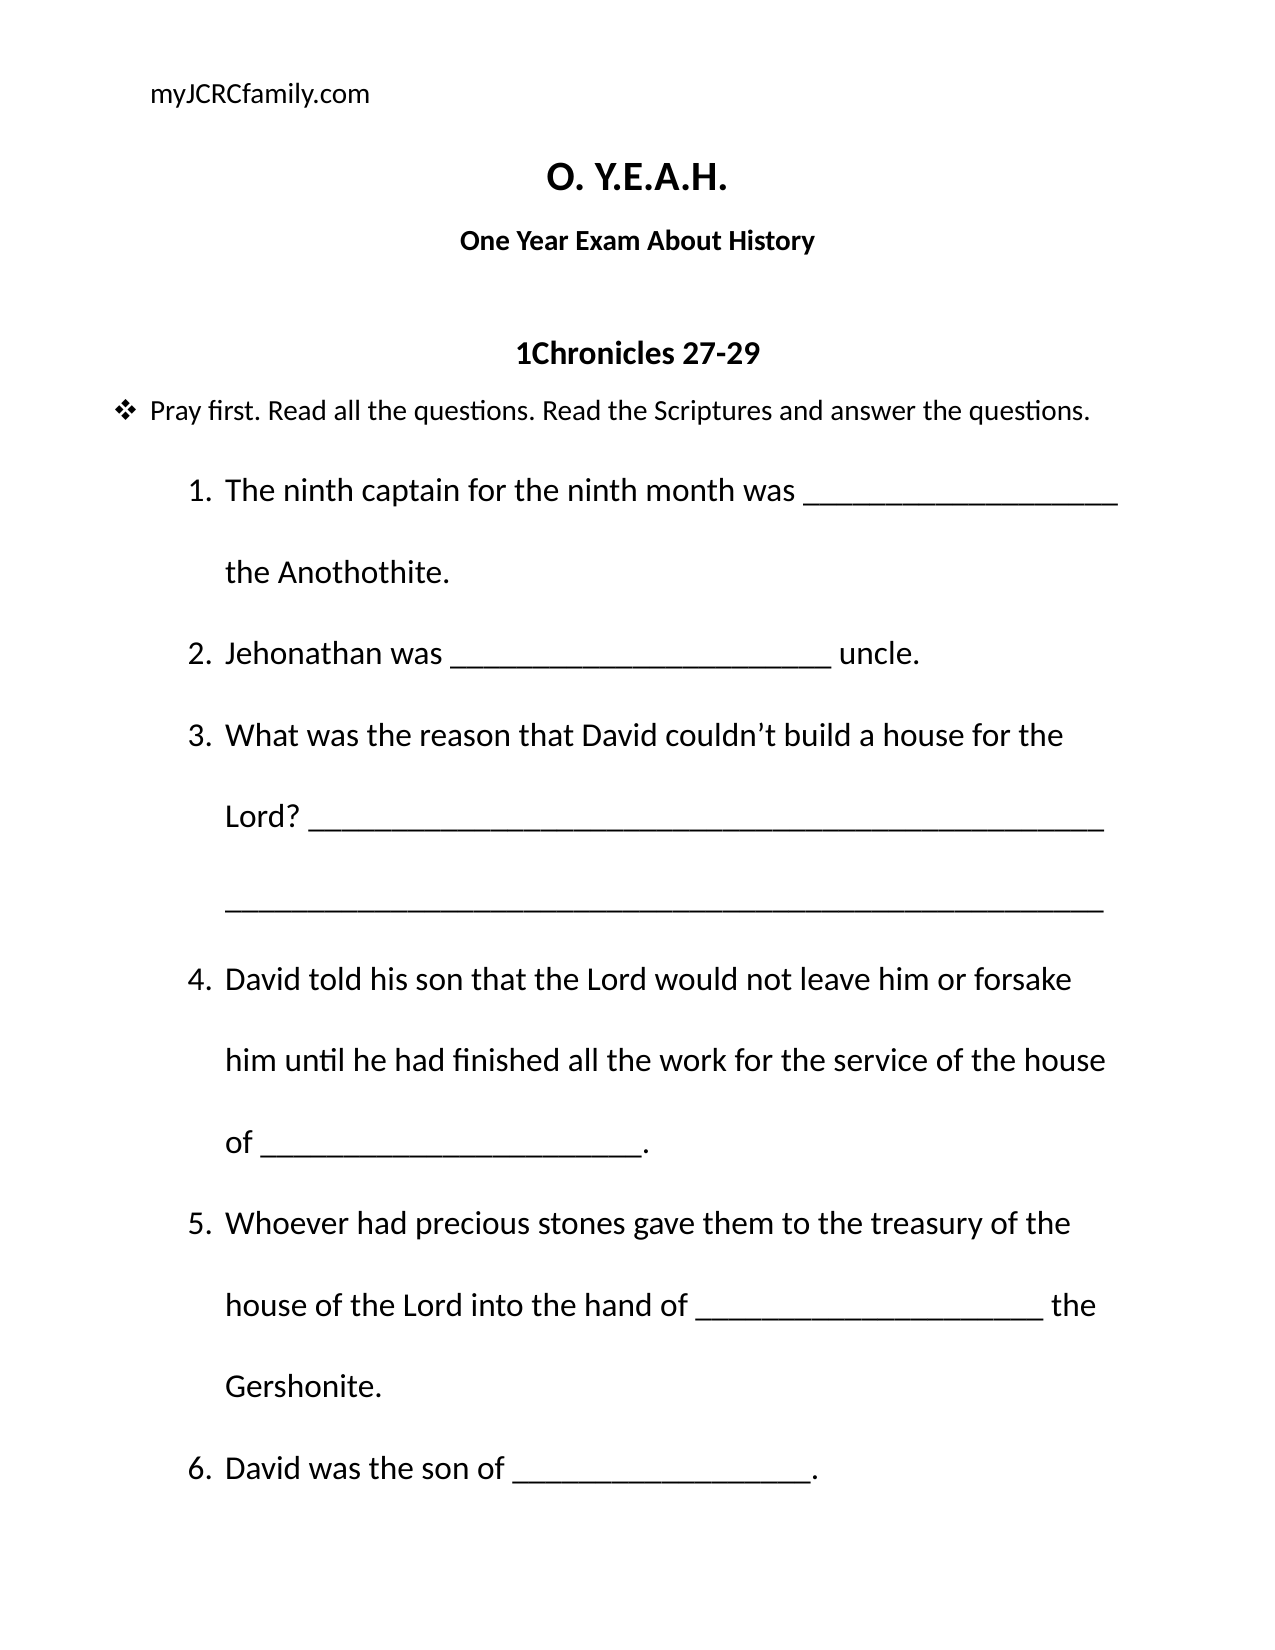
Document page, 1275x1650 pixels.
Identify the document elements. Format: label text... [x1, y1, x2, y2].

list David told his son that the Lord would not leave him or forsake him until he had finished all the work for the service of the house of _______________________. [187, 958, 1125, 1162]
list What was the reason that David couldn’t build a house for the Lord? ________________________________________________ _____________________________________________________ [187, 714, 1125, 917]
text O. Y.E.A.H. [150, 150, 1125, 201]
list Whoever had precious stones gave them to the treasury of the house of the Lord into the hand of _____________________ the Gershonite. [187, 1202, 1125, 1406]
list The ninth captain for the ninth month was ___________________ the Anothothite. [187, 469, 1125, 591]
list Jehonathan was _______________________ uncle. [187, 632, 1125, 673]
list Pray first. Read all the questions. Read the Scriptures and answer the questions. [112, 392, 1125, 428]
text One Year Exam About History [150, 222, 1125, 257]
text 1Chronicles 27-29 [150, 332, 1125, 372]
list David was the son of __________________. [187, 1447, 1125, 1487]
